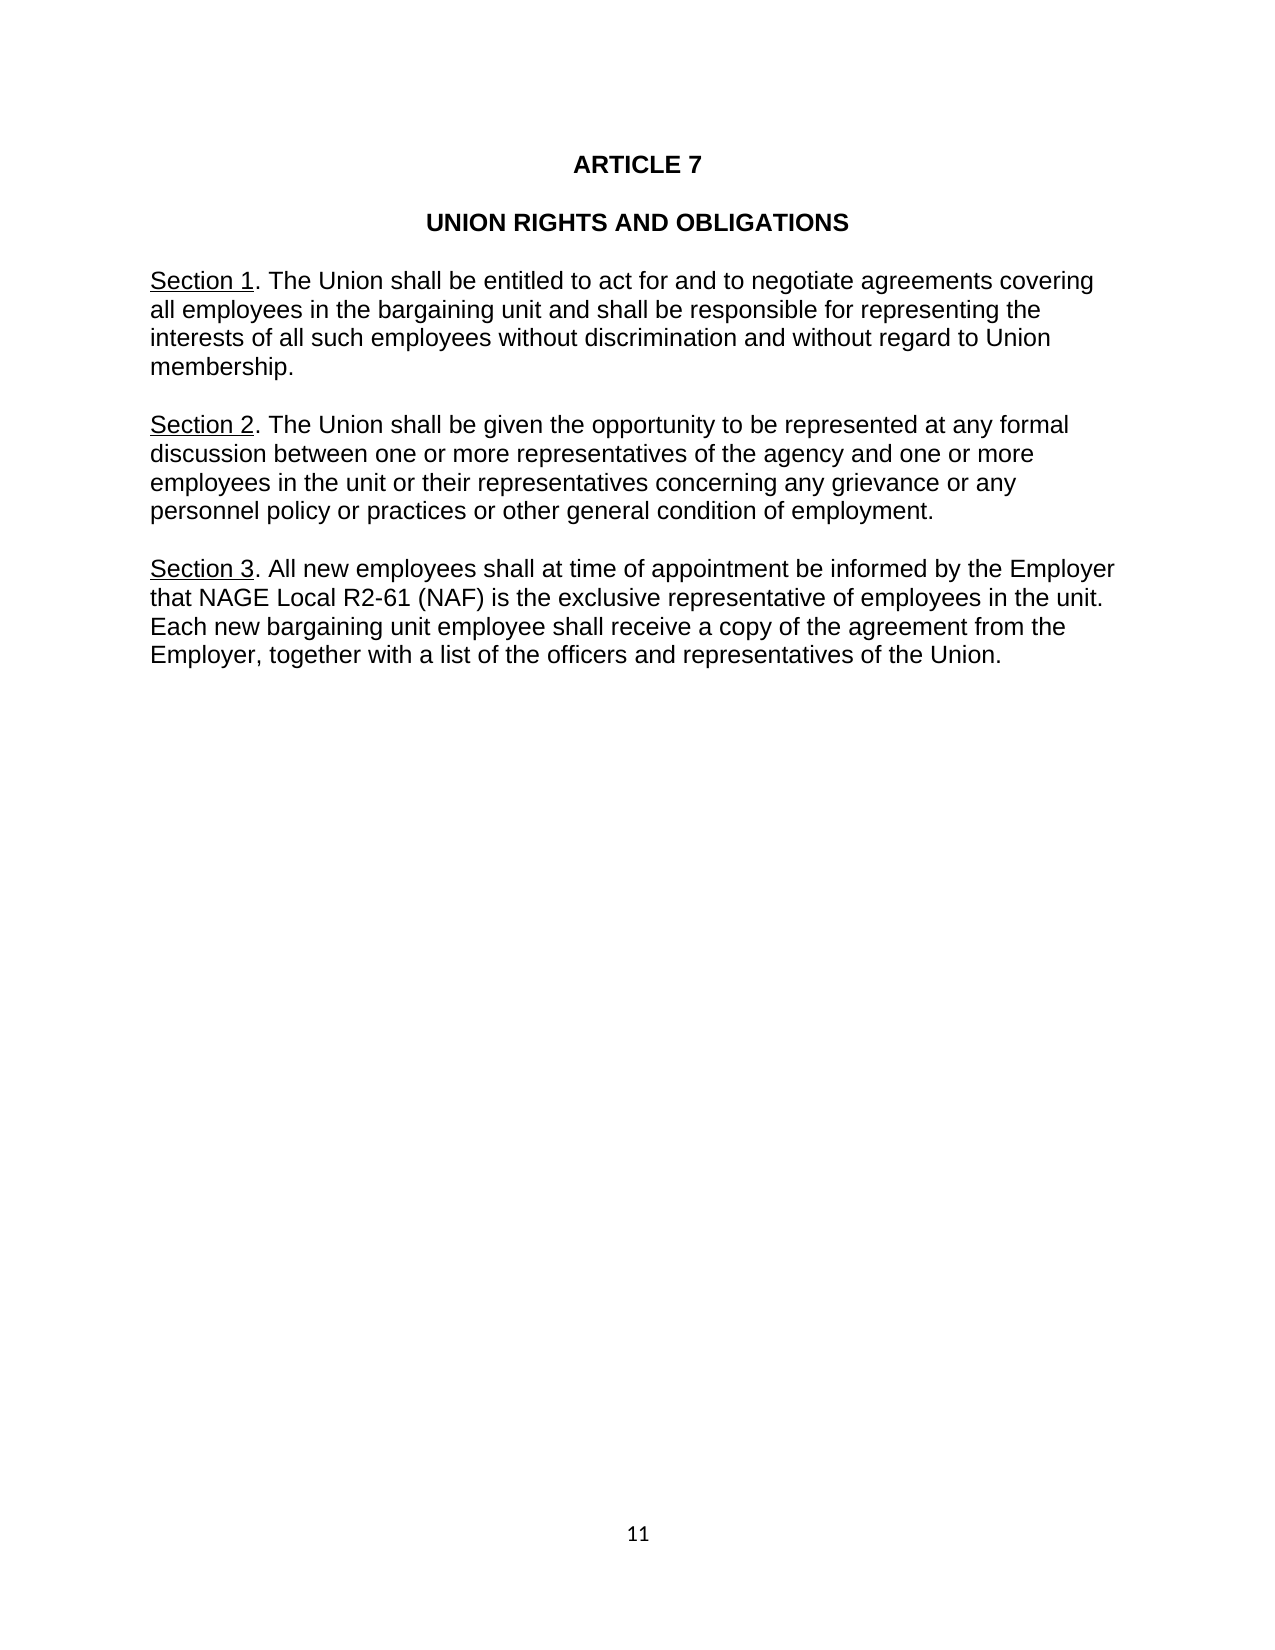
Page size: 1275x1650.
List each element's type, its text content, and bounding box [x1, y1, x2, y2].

text Section 1. The Union shall be entitled to act for and to negotiate agreements covering all employees in the bargaining unit and shall be responsible for representing the interests of all such employees without discrimination and without regard to Union membership. [150, 266, 1125, 381]
text Section 3. All new employees shall at time of appointment be informed by the Employer that NAGE Local R2-61 (NAF) is the exclusive representative of employees in the unit. Each new bargaining unit employee shall receive a copy of the agreement from the Employer, together with a list of the officers and representatives of the Union. [150, 554, 1125, 669]
text ARTICLE 7 [150, 150, 1125, 179]
text UNION RIGHTS AND OBLIGATIONS [150, 208, 1125, 237]
text Section 2. The Union shall be given the opportunity to be represented at any formal discussion between one or more representatives of the agency and one or more employees in the unit or their representatives concerning any grievance or any personnel policy or practices or other general condition of employment. [150, 410, 1125, 525]
